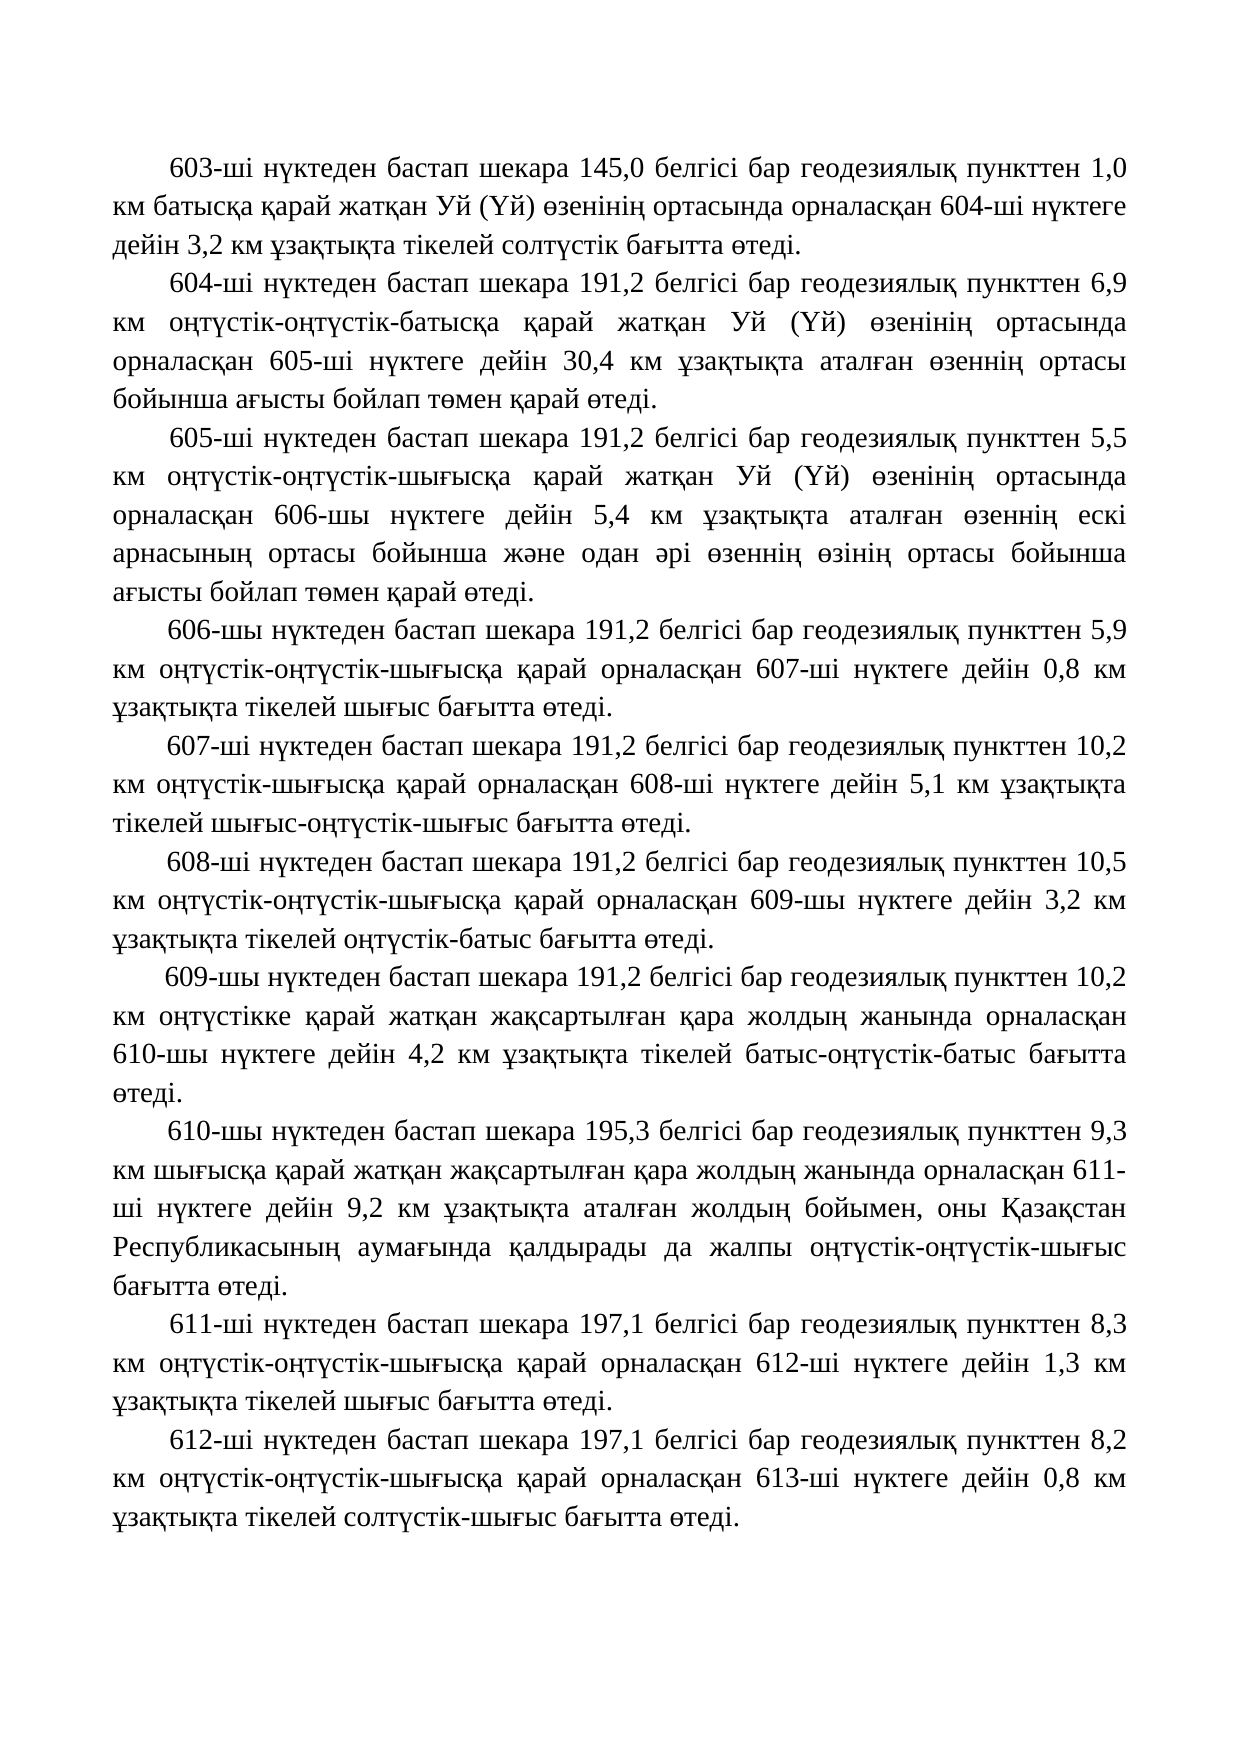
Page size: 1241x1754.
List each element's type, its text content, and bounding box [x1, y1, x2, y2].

text 604-шi нүктеден бастап шекара 191,2 белгiсi бар геодезиялық пункттен 6,9 км оңтүстiк-оңтүстiк-батысқа қарай жатқан Уй (Үй) өзенiнiң ортасында орналасқан 605-шi нүктеге дейiн 30,4 км ұзақтықта аталған өзеннiң ортасы бойынша ағысты бойлап төмен қарай өтедi. [112, 266, 1128, 415]
text 603-шi нүктеден бастап шекара 145,0 белгiсi бар геодезиялық пункттен 1,0 км батысқа қарай жатқан Уй (Yй) өзенiнiң ортасында орналасқан 604-шi нүктеге дейiн 3,2 км ұзақтықта тiкелей солтүстiк бағытта өтедi. [112, 150, 1128, 261]
text 608-шi нүктеден бастап шекара 191,2 белгісi бар геодезиялық пункттен 10,5 км оңтүстiк-оңтүстiк-шығысқа қарай орналасқан 609-шы нүктеге дейiн 3,2 км ұзақтықта тiкелей оңтүстiк-батыс бағытта өтедi. [112, 844, 1128, 954]
text 607-шi нүктеден бастап шекара 191,2 белгiсi бар геодезиялық пункттен 10,2 км оңтүстiк-шығысқа қарай орналасқан 608-шi нүктеге дейiн 5,1 км ұзақтықта тiкелей шығыс-оңтүстiк-шығыс бағытта өтедi. [112, 728, 1128, 839]
text 609-шы нүктеден бастап шекара 191,2 белгiсi бар геодезиялық пункттен 10,2 км оңтүстiкке қарай жатқан жақсартылған қара жолдың жанында орналасқан 610-шы нүктеге дейiн 4,2 км ұзақтықта тiкелей батыс-оңтүстiк-батыс бағытта өтедi. [112, 959, 1128, 1108]
text 610-шы нүктеден бастап шекара 195,3 белгiсi бар геодезиялық пункттен 9,3 км шығысқа қарай жатқан жақсартылған қара жолдың жанында орналасқан 611-шi нүктеге дейiн 9,2 км ұзақтықта аталған жолдың бойымен, оны Қазақстан Республикасының аумағында қалдырады да жалпы оңтүстiк-оңтүстiк-шығыс бағытта өтедi. [112, 1113, 1128, 1301]
text 605-шi нүктеден бастап шекара 191,2 белгiсi бар геодезиялық пункттен 5,5 км оңтүстiк-оңтүстiк-шығысқа қарай жатқан Уй (Үй) өзенiнiң ортасында орналасқан 606-шы нүктеге дейiн 5,4 км ұзақтықта аталған өзеннiң ескi арнасының ортасы бойынша және одан әрi өзеннiң өзiнiң ортасы бойынша ағысты бойлап төмен қарай өтедi. [112, 420, 1128, 607]
text 612-шi нүктеден бастап шекара 197,1 белгiсi бар геодезиялық пункттен 8,2 км оңтүстiк-оңтүстiк-шығысқа қарай орналасқан 613-шi нүктеге дейiн 0,8 км ұзақтықта тiкелей солтүстiк-шығыс бағытта өтедi. [112, 1422, 1128, 1532]
text 606-шы нүктеден бастап шекара 191,2 белгiсi бар геодезиялық пункттен 5,9 км оңтүстiк-оңтүстiк-шығысқа қарай орналасқан 607-шi нүктеге дейiн 0,8 км ұзақтықта тiкелей шығыс бағытта өтедi. [112, 612, 1128, 723]
text 611-шi нүктеден бастап шекара 197,1 белгiсi бар геодезиялық пункттен 8,3 км оңтүстiк-оңтүстiк-шығысқа қарай орналасқан 612-шi нүктеге дейiн 1,3 км ұзақтықта тiкелей шығыс бағытта өтедi. [112, 1306, 1128, 1417]
